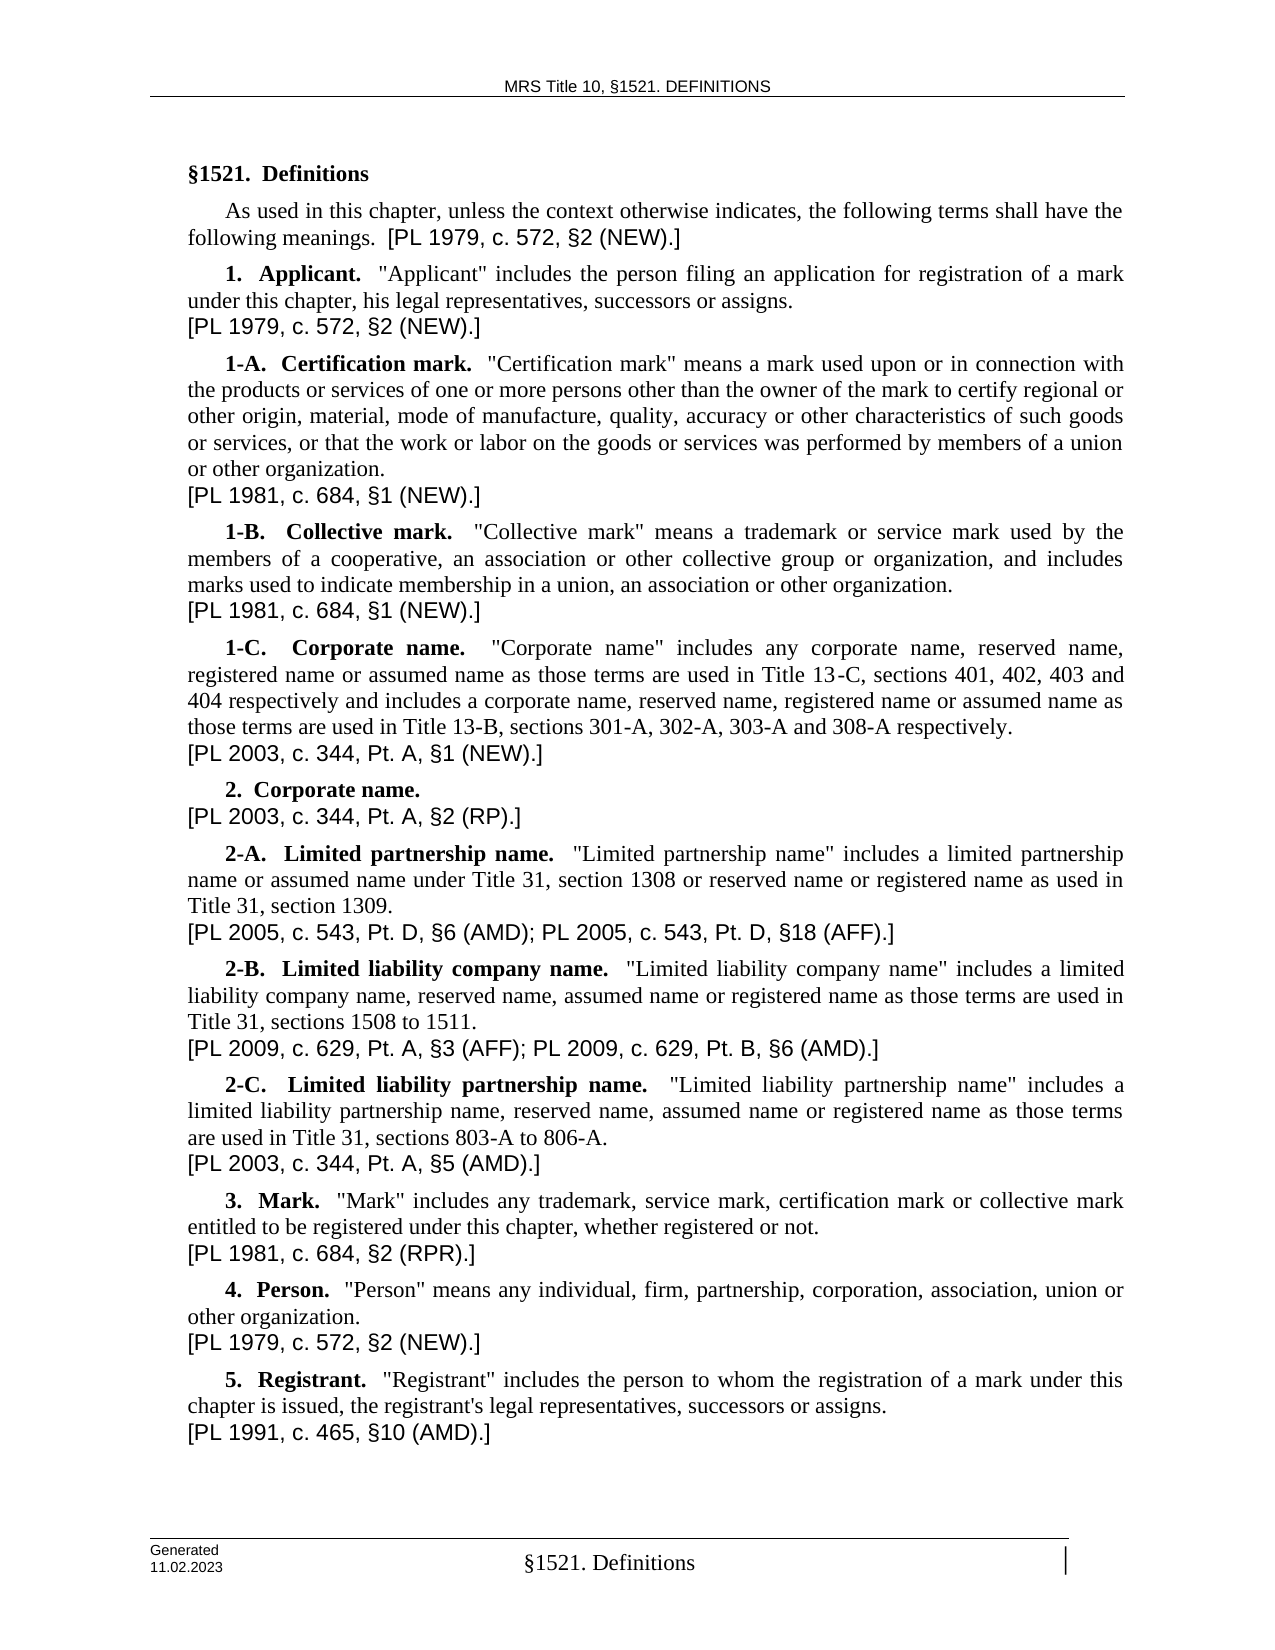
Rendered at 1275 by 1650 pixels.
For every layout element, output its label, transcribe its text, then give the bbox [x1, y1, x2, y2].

text [PL 2003, c. 344, Pt. A, §1 (NEW).] [187, 740, 1125, 766]
text 2-C. Limited liability partnership name. "Limited liability partnership name" includes a limited liability partnership name, reserved name, assumed name or registered name as those terms are used in Title 31, sections 803‑A to 806‑A. [187, 1071, 1125, 1150]
text §1521. Definitions [187, 160, 1125, 187]
text [PL 2009, c. 629, Pt. A, §3 (AFF); PL 2009, c. 629, Pt. B, §6 (AMD).] [187, 1034, 1125, 1061]
text [PL 1981, c. 684, §2 (RPR).] [187, 1240, 1125, 1266]
text 1-A. Certification mark. "Certification mark" means a mark used upon or in connection with the products or services of one or more persons other than the owner of the mark to certify regional or other origin, material, mode of manufacture, quality, accuracy or other characteristics of such goods or services, or that the work or labor on the goods or services was performed by members of a union or other organization. [187, 350, 1125, 482]
text [PL 2003, c. 344, Pt. A, §2 (RP).] [187, 803, 1125, 829]
text 1-C. Corporate name. "Corporate name" includes any corporate name, reserved name, registered name or assumed name as those terms are used in Title 13‑C, sections 401, 402, 403 and 404 respectively and includes a corporate name, reserved name, registered name or assumed name as those terms are used in Title 13‑B, sections 301‑A, 302‑A, 303‑A and 308‑A respectively. [187, 634, 1125, 740]
text 3. Mark. "Mark" includes any trademark, service mark, certification mark or collective mark entitled to be registered under this chapter, whether registered or not. [187, 1187, 1125, 1240]
text [PL 1991, c. 465, §10 (AMD).] [187, 1419, 1125, 1445]
text [PL 1979, c. 572, §2 (NEW).] [187, 313, 1125, 339]
text 2-B. Limited liability company name. "Limited liability company name" includes a limited liability company name, reserved name, assumed name or registered name as those terms are used in Title 31, sections 1508 to 1511. [187, 955, 1125, 1034]
text 2-A. Limited partnership name. "Limited partnership name" includes a limited partnership name or assumed name under Title 31, section 1308 or reserved name or registered name as used in Title 31, section 1309. [187, 839, 1125, 919]
text 2. Corporate name. [187, 776, 1125, 803]
text 1-B. Collective mark. "Collective mark" means a trademark or service mark used by the members of a cooperative, an association or other collective group or organization, and includes marks used to indicate membership in a union, an association or other organization. [187, 518, 1125, 597]
text [PL 1981, c. 684, §1 (NEW).] [187, 597, 1125, 624]
text [PL 2003, c. 344, Pt. A, §5 (AMD).] [187, 1150, 1125, 1177]
text 1. Applicant. "Applicant" includes the person filing an application for registration of a mark under this chapter, his legal representatives, successors or assigns. [187, 260, 1125, 313]
text 4. Person. "Person" means any individual, firm, partnership, corporation, association, union or other organization. [187, 1277, 1125, 1329]
text [PL 2005, c. 543, Pt. D, §6 (AMD); PL 2005, c. 543, Pt. D, §18 (AFF).] [187, 919, 1125, 945]
text [PL 1979, c. 572, §2 (NEW).] [187, 1329, 1125, 1356]
text 5. Registrant. "Registrant" includes the person to whom the registration of a mark under this chapter is issued, the registrant's legal representatives, successors or assigns. [187, 1366, 1125, 1419]
text As used in this chapter, unless the context otherwise indicates, the following terms shall have the following meanings. [PL 1979, c. 572, §2 (NEW).] [187, 197, 1125, 250]
text [PL 1981, c. 684, §1 (NEW).] [187, 482, 1125, 508]
